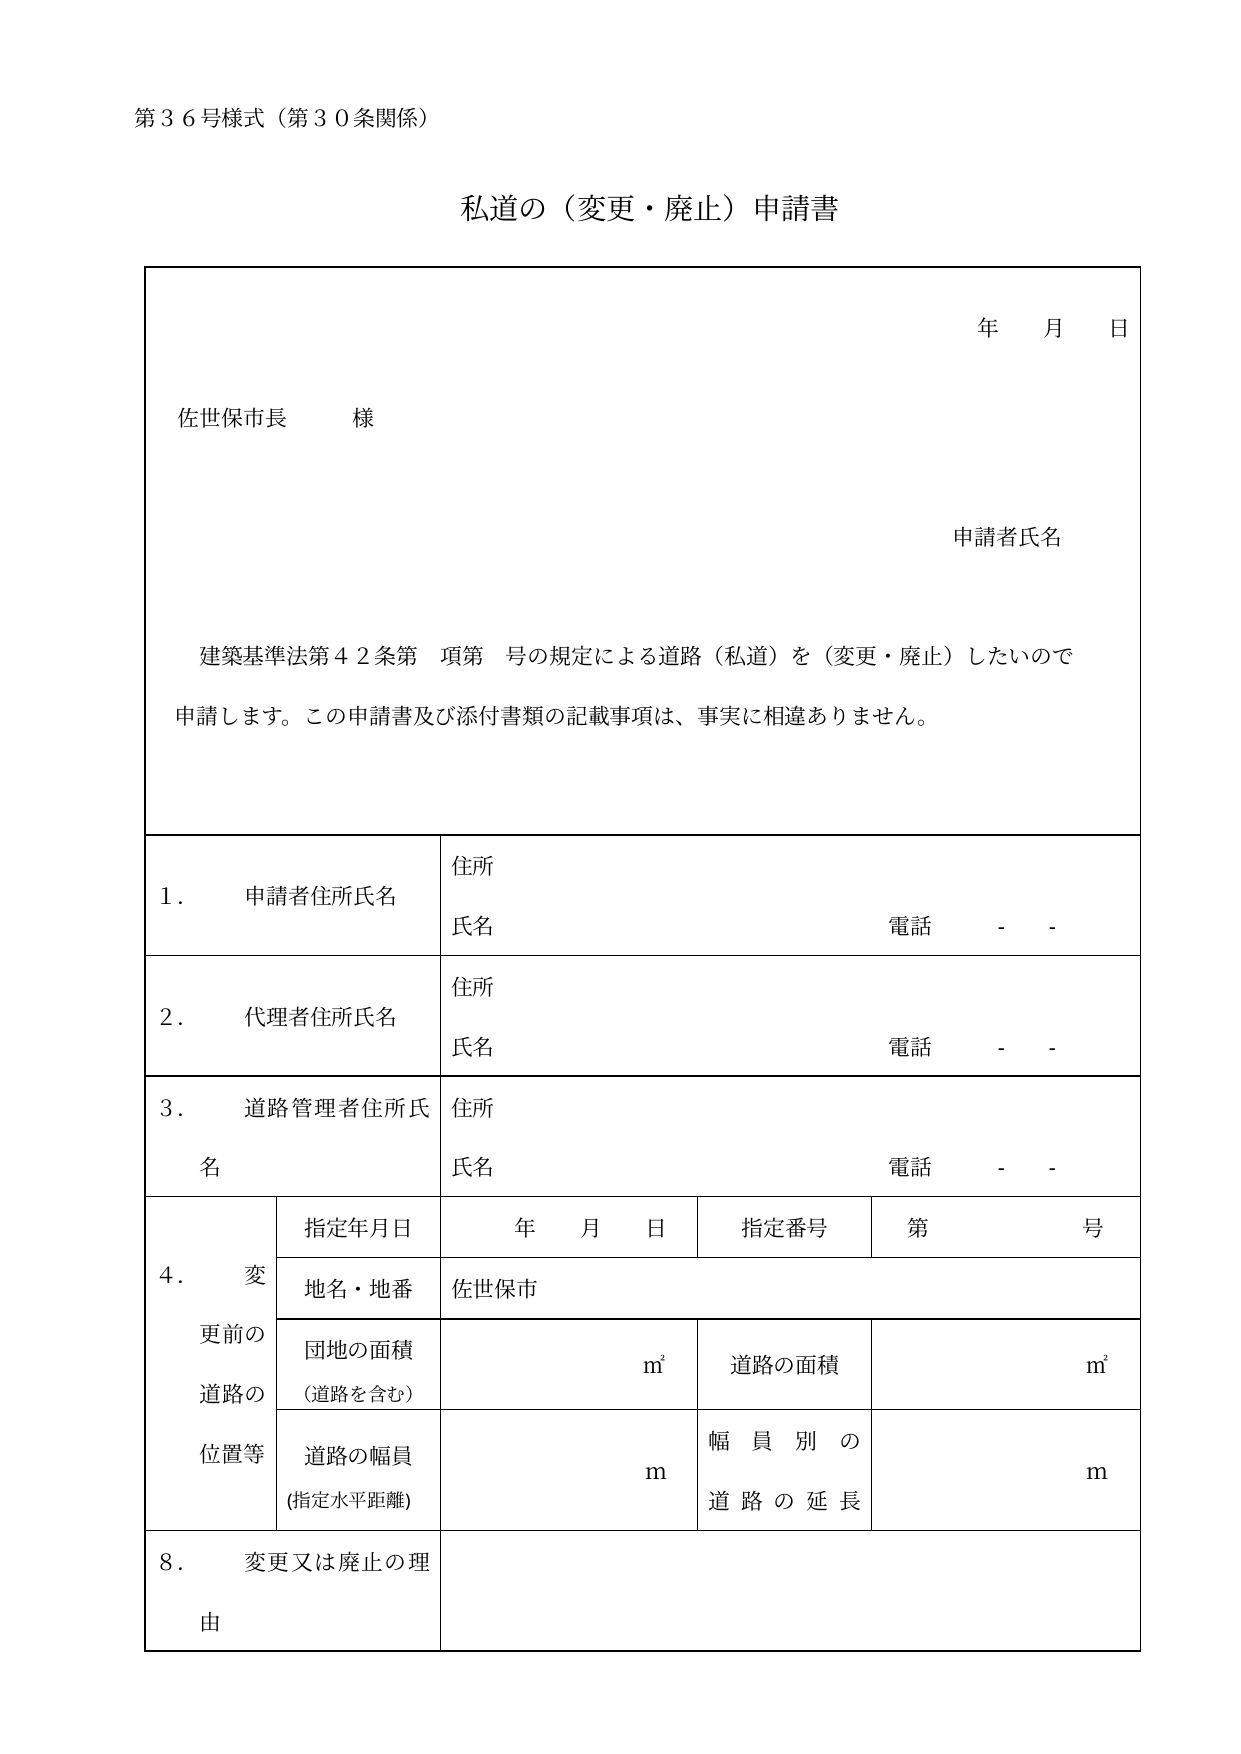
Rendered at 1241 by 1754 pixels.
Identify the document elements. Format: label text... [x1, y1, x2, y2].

table_cell 代理者住所氏名 [146, 956, 440, 1075]
text 私道の（変更・廃止）申請書 [134, 177, 1165, 236]
table_cell 指定番号 [698, 1197, 871, 1257]
table_cell 佐世保市 [441, 1258, 1140, 1318]
table_cell 団地の面積 （道路を含む） [277, 1320, 440, 1409]
table_cell ㎡ [441, 1320, 697, 1409]
table_cell ｍ [872, 1410, 1140, 1529]
table_cell 年 月 日 [441, 1197, 697, 1257]
table_cell 変更前の道路の位置等 [146, 1197, 276, 1529]
table_cell 変更又は廃止の理由 [146, 1531, 440, 1650]
table_cell ｍ [441, 1410, 697, 1529]
text 第３６号様式（第３０条関係） [134, 87, 1165, 147]
table_cell 道路管理者住所氏名 [146, 1077, 440, 1196]
table_cell 住所 氏名 電話 - - [441, 1077, 1140, 1196]
table_cell 道路の幅員 (指定水平距離) [277, 1410, 440, 1529]
table_cell 第 号 [872, 1197, 1140, 1257]
table_cell 申請者住所氏名 [146, 836, 440, 954]
table_cell 指定年月日 [277, 1197, 440, 1257]
table_cell 住所 氏名 電話 - - [441, 836, 1140, 954]
table_header 年 月 日 佐世保市長 様 申請者氏名 建築基準法第４２条第 項第 号の規定による道路（私道）を（変更・廃止）したいので申請します。この申請書及び添付書類の記載事項は、事実に相違ありません。 [146, 268, 1140, 834]
table_cell 地名・地番 [277, 1258, 440, 1318]
table_cell 住所 氏名 電話 - - [441, 956, 1140, 1075]
table_cell 幅員別の 道路の延長 [698, 1410, 871, 1529]
table_cell ㎡ [872, 1320, 1140, 1409]
table_cell 道路の面積 [698, 1320, 871, 1409]
table_cell [441, 1531, 1140, 1650]
